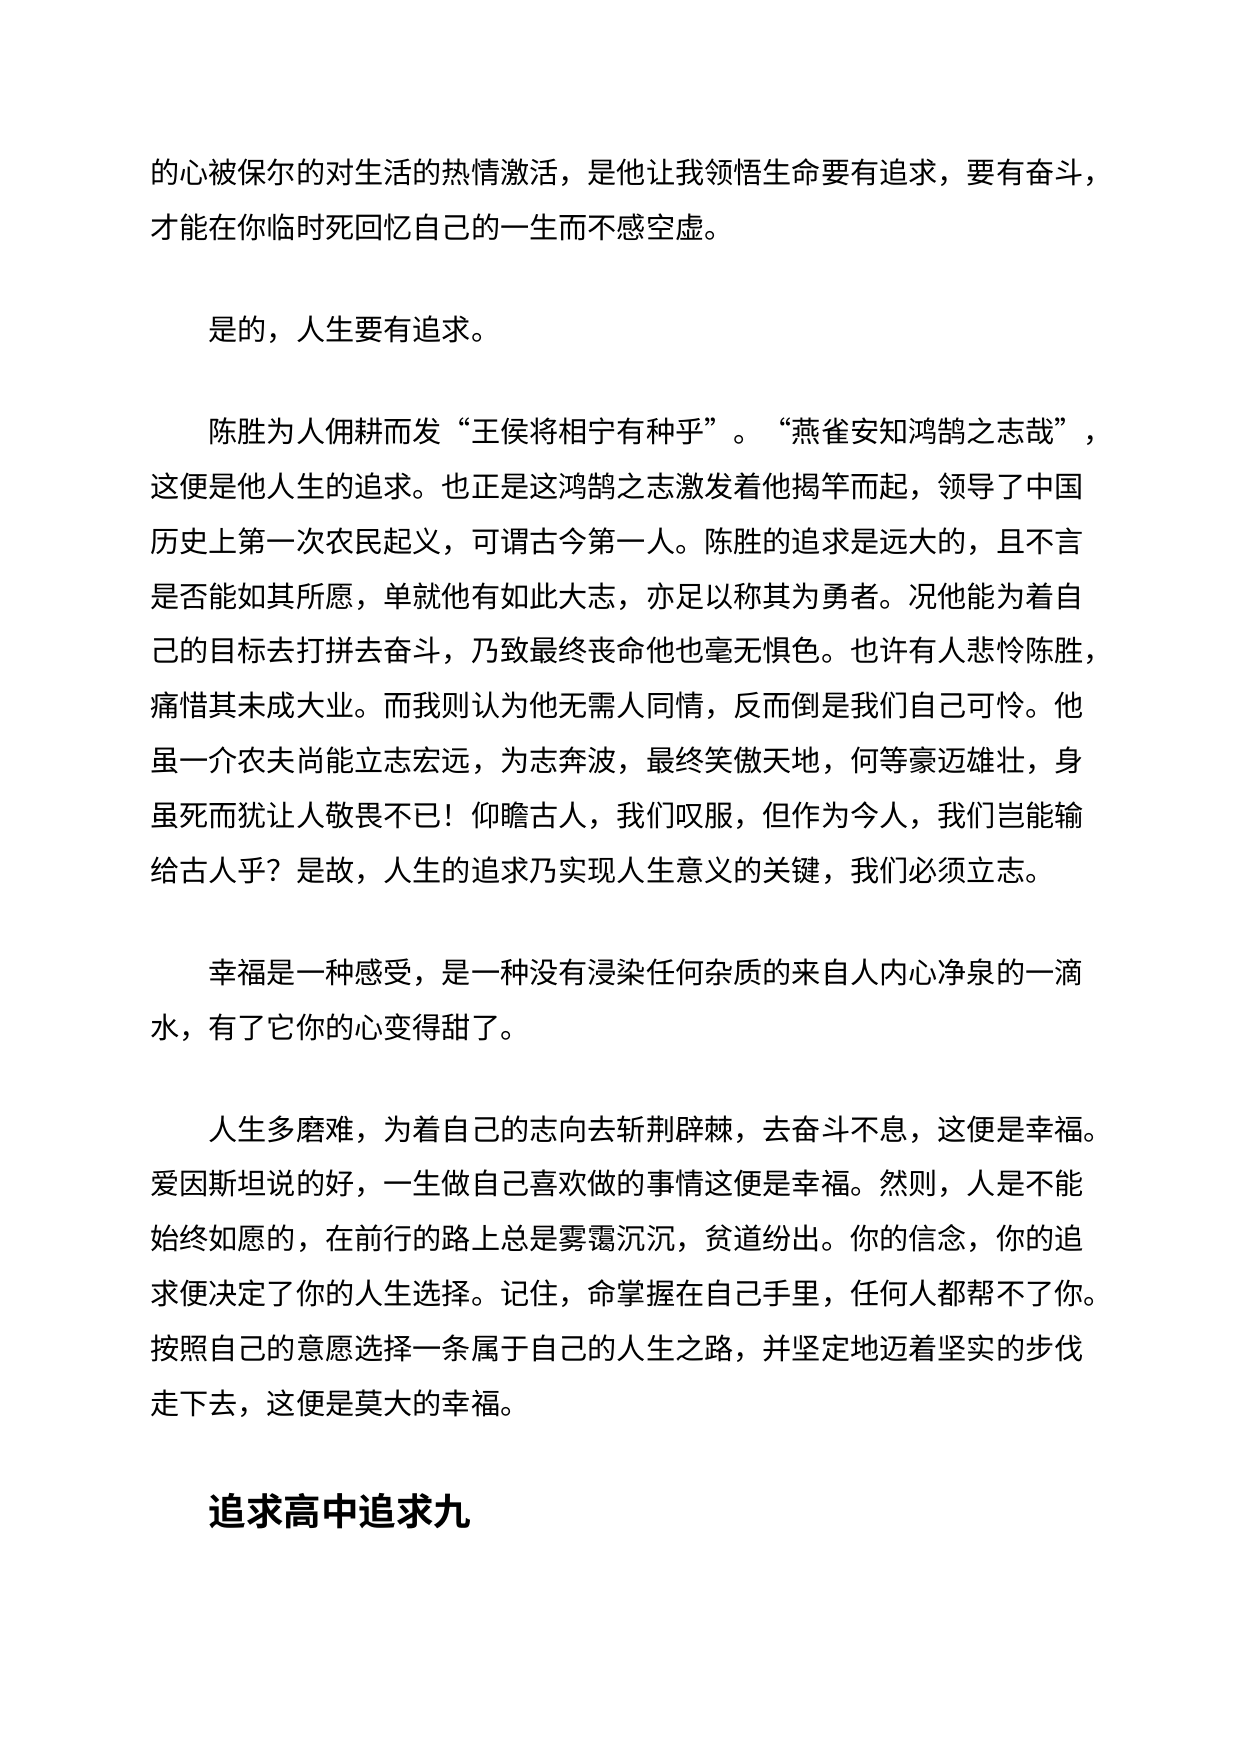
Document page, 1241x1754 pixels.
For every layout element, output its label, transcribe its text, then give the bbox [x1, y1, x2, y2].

text 陈胜为人佣耕而发“王侯将相宁有种乎”。“燕雀安知鸿鹄之志哉”，这便是他人生的追求。也正是这鸿鹄之志激发着他揭竿而起，领导了中国历史上第一次农民起义，可谓古今第一人。陈胜的追求是远大的，且不言是否能如其所愿，单就他有如此大志，亦足以称其为勇者。况他能为着自己的目标去打拼去奋斗，乃致最终丧命他也毫无惧色。也许有人悲怜陈胜，痛惜其未成大业。而我则认为他无需人同情，反而倒是我们自己可怜。他虽一介农夫尚能立志宏远，为志奔波，最终笑傲天地，何等豪迈雄壮，身虽死而犹让人敬畏不已！仰瞻古人，我们叹服，但作为今人，我们岂能输给古人乎？是故，人生的追求乃实现人生意义的关键，我们必须立志。 [150, 408, 1090, 890]
text 是的，人生要有追求。 [150, 307, 1090, 349]
text 幸福是一种感受，是一种没有浸染任何杂质的来自人内心净泉的一滴水，有了它你的心变得甜了。 [150, 949, 1090, 1047]
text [150, 150, 1090, 247]
text 人生多磨难，为着自己的志向去斩荆辟棘，去奋斗不息，这便是幸福。爱因斯坦说的好，一生做自己喜欢做的事情这便是幸福。然则，人是不能始终如愿的，在前行的路上总是雾霭沉沉，贫道纷出。你的信念，你的追求便决定了你的人生选择。记住，命掌握在自己手里，任何人都帮不了你。按照自己的意愿选择一条属于自己的人生之路，并坚定地迈着坚实的步伐走下去，这便是莫大的幸福。 [150, 1106, 1090, 1423]
text 追求高中追求九 [150, 1482, 1090, 1537]
